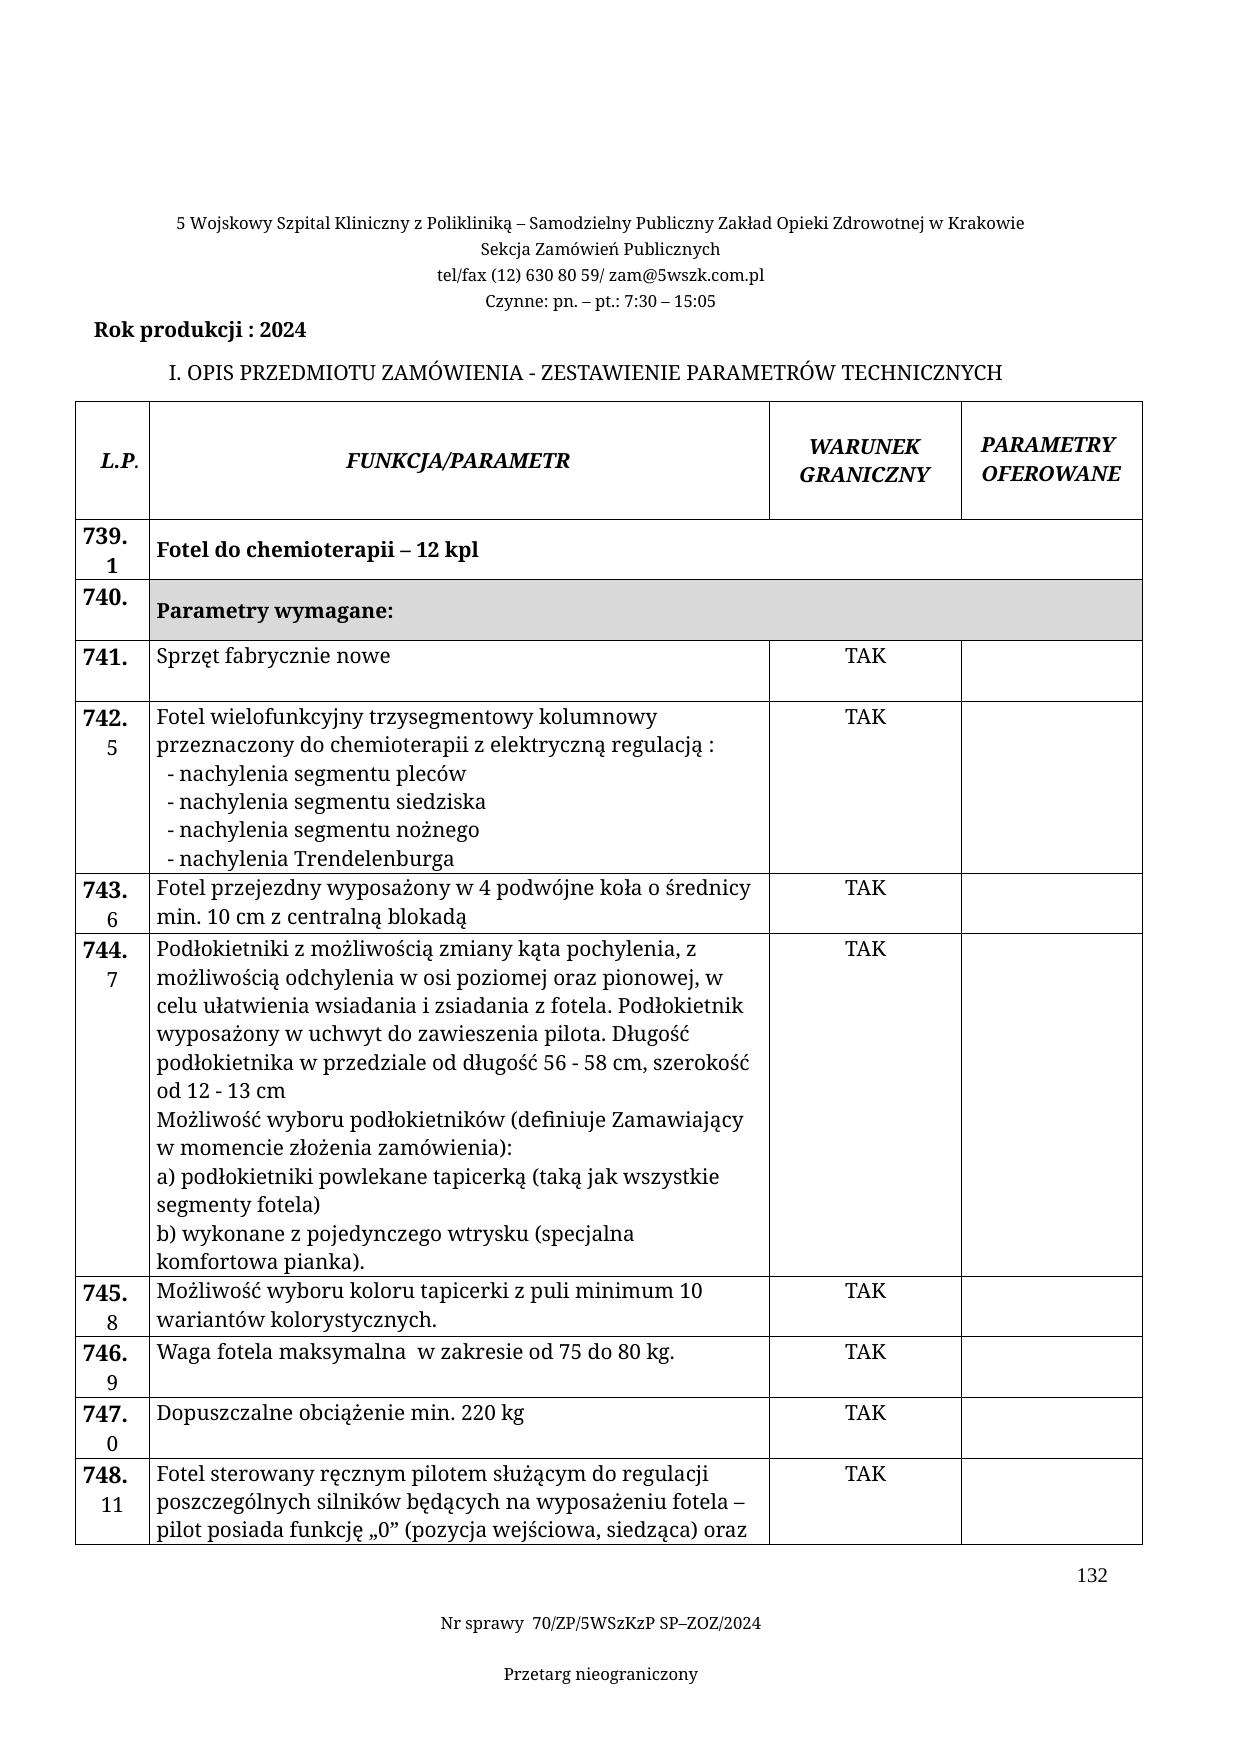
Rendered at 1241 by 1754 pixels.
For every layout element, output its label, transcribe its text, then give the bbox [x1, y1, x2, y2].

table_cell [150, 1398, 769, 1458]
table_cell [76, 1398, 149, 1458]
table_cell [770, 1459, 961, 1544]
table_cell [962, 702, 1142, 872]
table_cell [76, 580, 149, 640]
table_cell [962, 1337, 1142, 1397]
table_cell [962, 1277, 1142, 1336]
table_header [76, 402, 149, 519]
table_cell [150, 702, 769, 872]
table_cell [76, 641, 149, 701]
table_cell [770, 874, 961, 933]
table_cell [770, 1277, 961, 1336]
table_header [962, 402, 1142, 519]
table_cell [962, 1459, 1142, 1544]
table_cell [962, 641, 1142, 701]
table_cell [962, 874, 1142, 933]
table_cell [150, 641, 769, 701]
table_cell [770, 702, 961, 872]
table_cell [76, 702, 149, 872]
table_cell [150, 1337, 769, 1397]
text Rok produkcji : 2024 [94, 316, 1107, 344]
text I. OPIS PRZEDMIOTU ZAMÓWIENIA - ZESTAWIENIE PARAMETRÓW TECHNICZNYCH [169, 358, 1107, 387]
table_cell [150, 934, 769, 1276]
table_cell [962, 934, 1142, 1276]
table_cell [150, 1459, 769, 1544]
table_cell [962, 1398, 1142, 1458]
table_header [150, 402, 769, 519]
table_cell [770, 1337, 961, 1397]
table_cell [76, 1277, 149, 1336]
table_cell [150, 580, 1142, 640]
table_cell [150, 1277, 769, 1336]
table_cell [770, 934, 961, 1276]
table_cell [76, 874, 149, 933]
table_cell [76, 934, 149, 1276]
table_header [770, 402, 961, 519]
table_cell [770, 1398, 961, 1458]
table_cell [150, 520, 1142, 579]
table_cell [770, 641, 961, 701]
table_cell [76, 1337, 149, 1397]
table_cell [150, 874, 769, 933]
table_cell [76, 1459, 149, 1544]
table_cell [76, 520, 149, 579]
